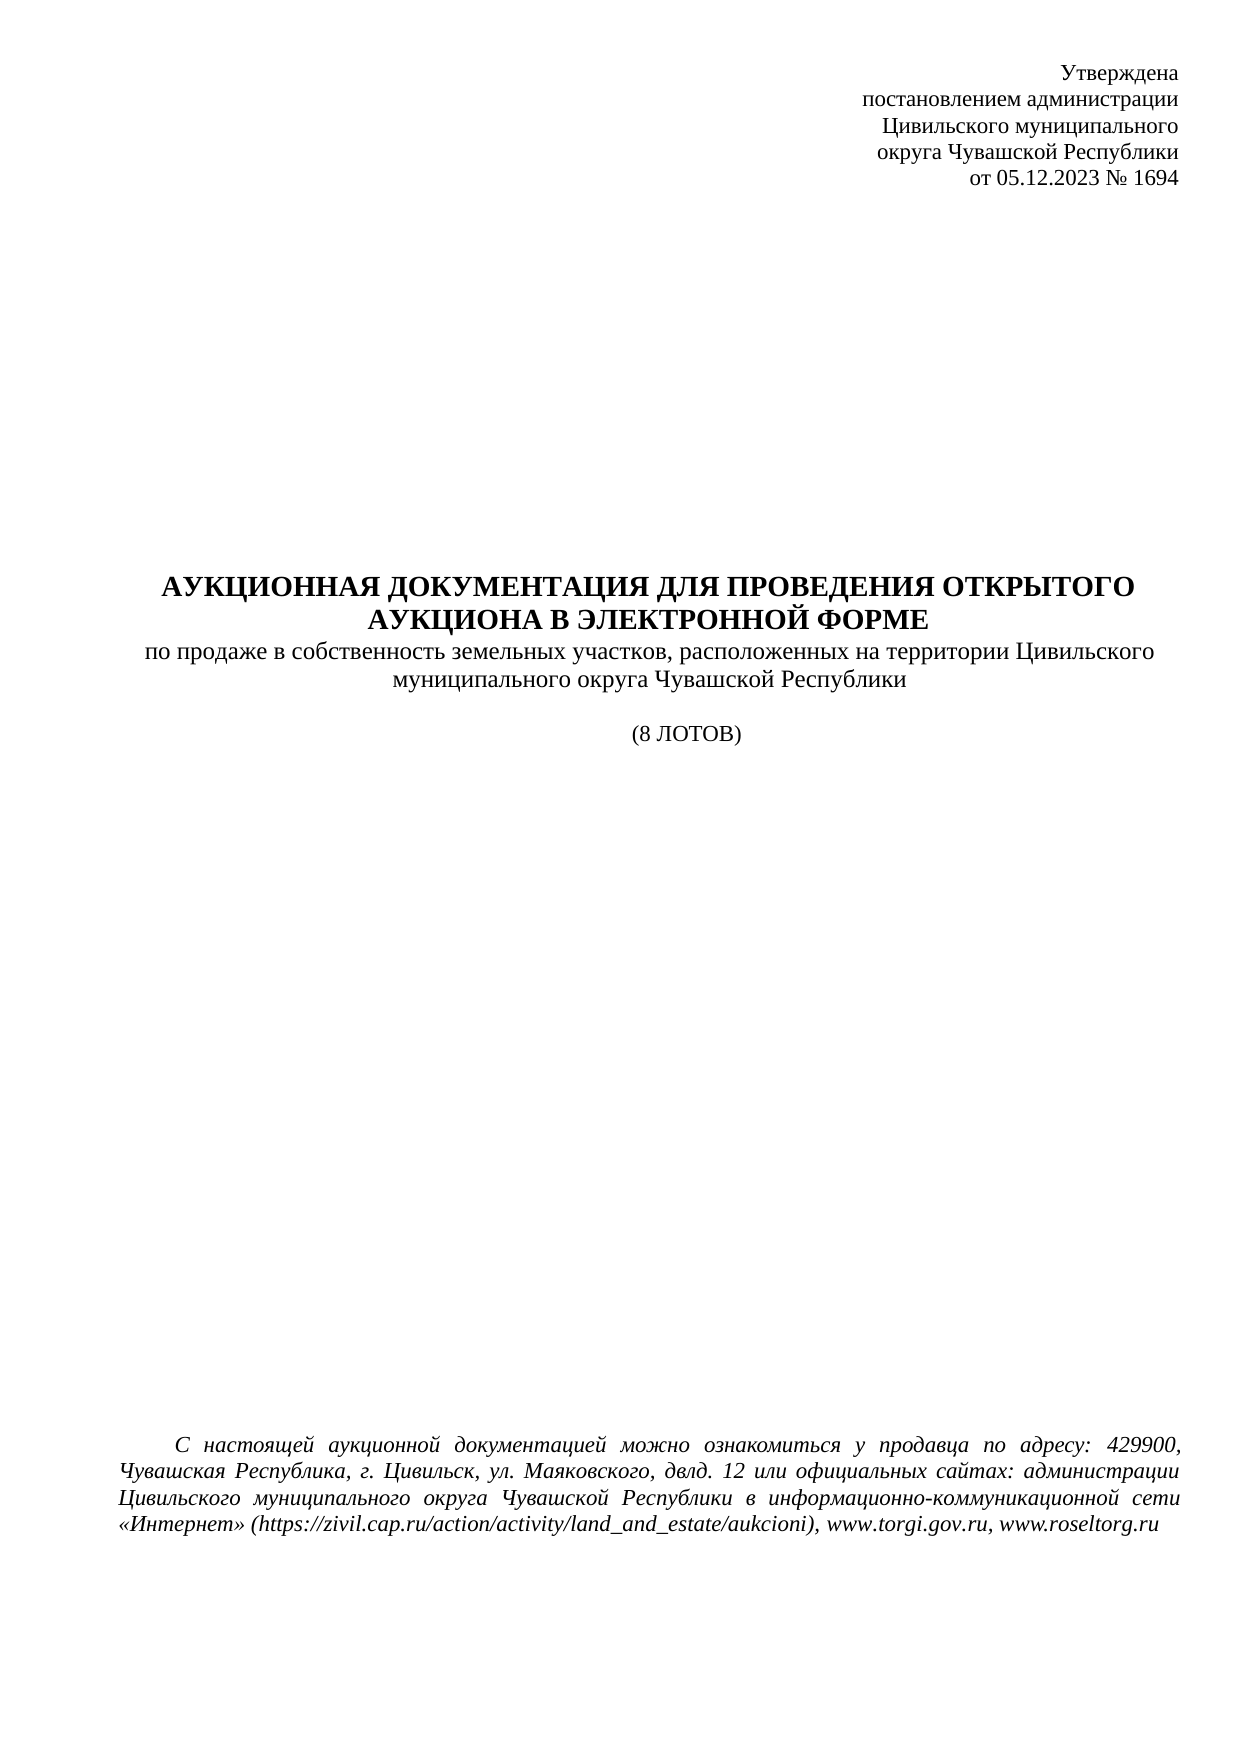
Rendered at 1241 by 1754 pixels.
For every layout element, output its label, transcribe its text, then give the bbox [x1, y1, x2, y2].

text С настоящей аукционной документацией можно ознакомиться у продавца по адресу: 429900, Чувашская Республика, г. Цивильск, ул. Маяковского, двлд. 12 или официальных сайтах: администрации Цивильского муниципального округа Чувашской Республики в информационно-коммуникационной сети «Интернет» (https://zivil.cap.ru/action/activity/land_and_estate/aukcioni), www.torgi.gov.ru, www.roseltorg.ru [118, 1431, 1181, 1537]
text АУКЦИОННАЯ ДОКУМЕНТАЦИЯ ДЛЯ ПРОВЕДЕНИЯ ОТКРЫТОГО АУКЦИОНА В ЭЛЕКТРОННОЙ ФОРМЕ [118, 569, 1179, 636]
text от 05.12.2023 № 1694 [118, 164, 1179, 191]
text Цивильского муниципального [118, 112, 1179, 138]
text по продаже в собственность земельных участков, расположенных на территории Цивильского муниципального округа Чувашской Республики [118, 636, 1181, 693]
text (8 ЛОТОВ) [118, 719, 1181, 746]
text Утверждена [118, 59, 1179, 85]
text округа Чувашской Республики [118, 138, 1179, 164]
text постановлением администрации [118, 85, 1179, 112]
